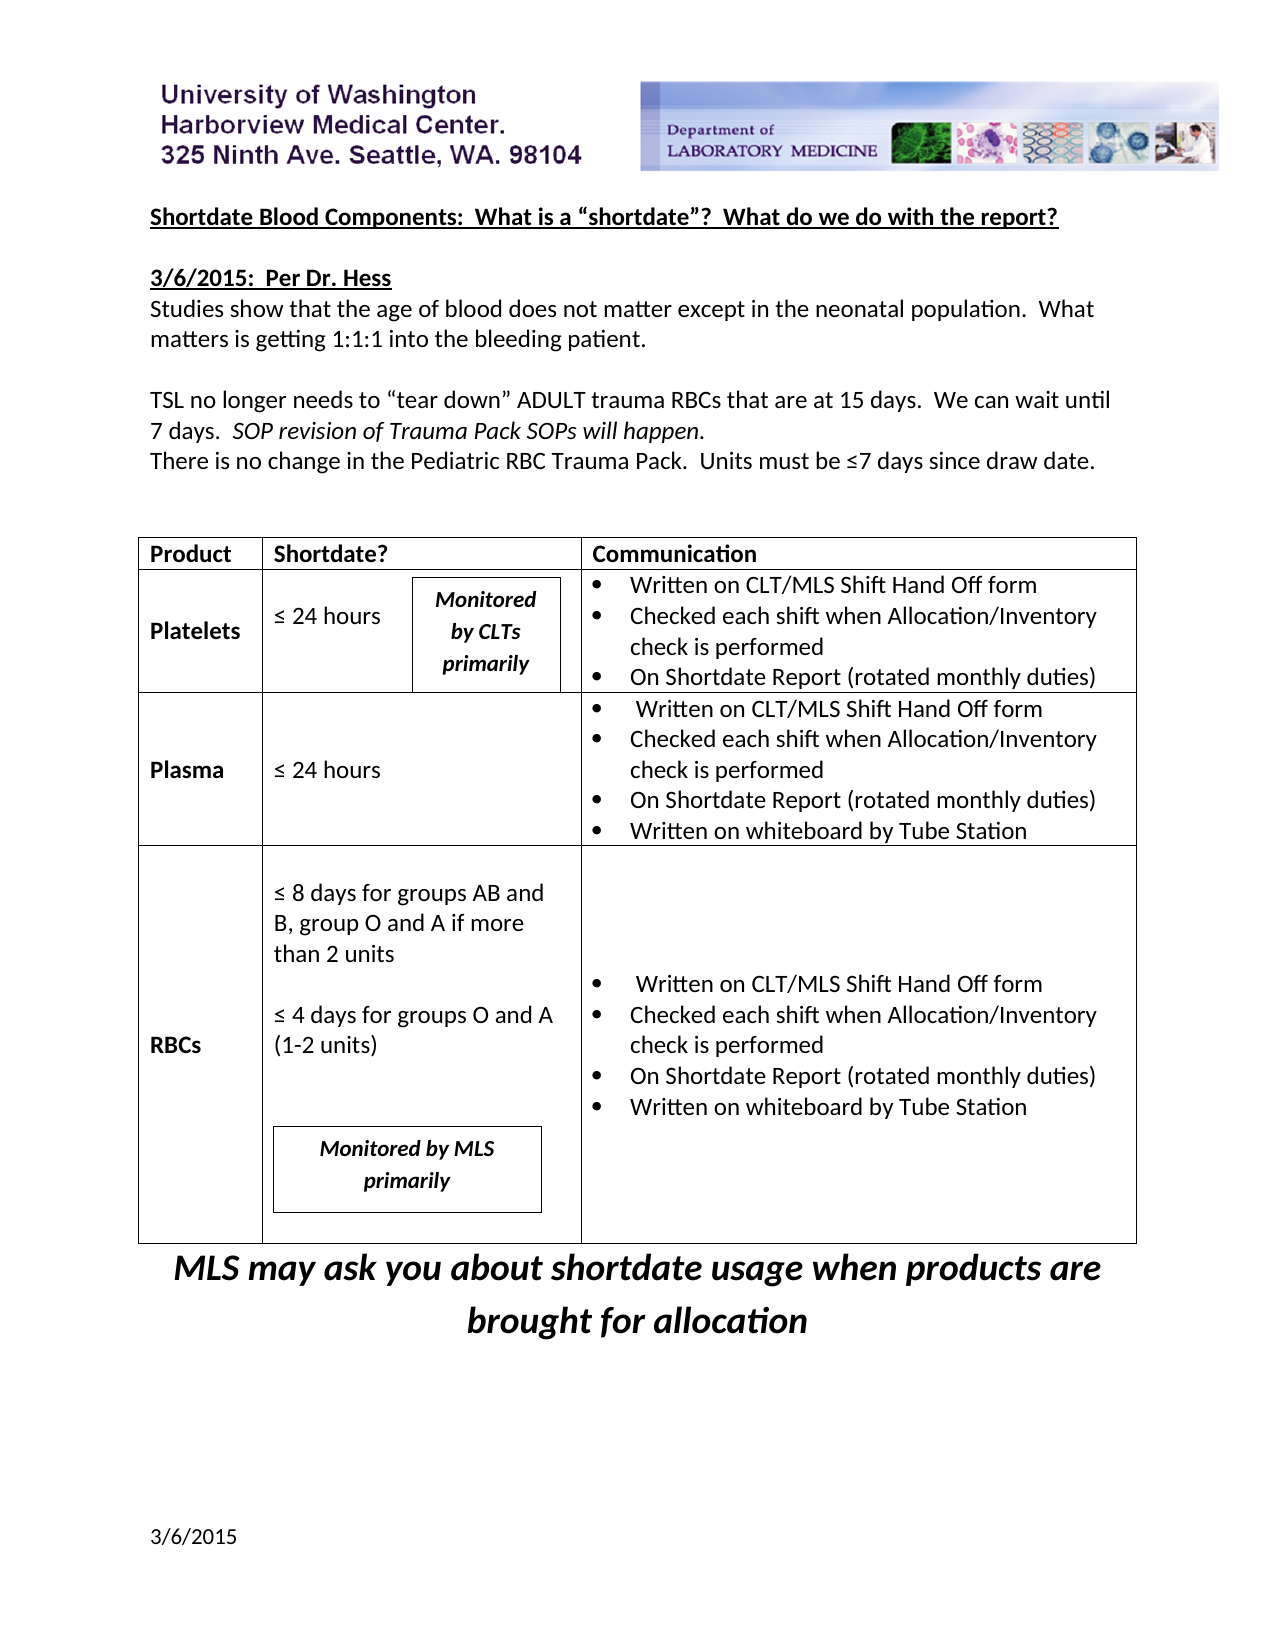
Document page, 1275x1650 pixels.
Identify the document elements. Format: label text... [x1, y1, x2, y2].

table_cell RBCs [139, 846, 262, 1243]
text MLS may ask you about shortdate usage when products are brought for allocation [150, 1244, 1125, 1343]
table_cell ≤ 8 days for groups AB and B, group O and A if more than 2 units ≤ 4 days for groups O and A (1-2 units) [263, 846, 581, 1243]
table_header Communication [582, 538, 1136, 569]
text 3/6/2015: Per Dr. Hess [150, 262, 1125, 293]
table_cell ≤ 24 hours [263, 693, 581, 845]
text TSL no longer needs to “tear down” ADULT trauma RBCs that are at 15 days. We can wait until 7 days. SOP revision of Trauma Pack SOPs will happen. [150, 384, 1125, 446]
table_cell ≤ 24 hours [263, 570, 581, 692]
table_cell Written on CLT/MLS Shift Hand Off form Checked each shift when Allocation/Inventory check is performed On Shortdate Report (rotated monthly duties) Written on whiteboard by Tube Station [582, 846, 1136, 1243]
picture [150, 74, 1224, 177]
table_cell Written on CLT/MLS Shift Hand Off form Checked each shift when Allocation/Inventory check is performed On Shortdate Report (rotated monthly duties) [582, 570, 1136, 692]
table_cell Plasma [139, 693, 262, 845]
table_header Shortdate? [263, 538, 581, 569]
table_cell Written on CLT/MLS Shift Hand Off form Checked each shift when Allocation/Inventory check is performed On Shortdate Report (rotated monthly duties) Written on whiteboard by Tube Station [582, 693, 1136, 845]
table_header Product [139, 538, 262, 569]
text There is no change in the Pediatric RBC Trauma Pack. Units must be ≤7 days since draw date. [150, 446, 1125, 476]
text Studies show that the age of blood does not matter except in the neonatal population. What matters is getting 1:1:1 into the bleeding patient. [150, 293, 1125, 354]
text Shortdate Blood Components: What is a “shortdate”? What do we do with the report? [150, 201, 1125, 232]
table_cell Platelets [139, 570, 262, 692]
